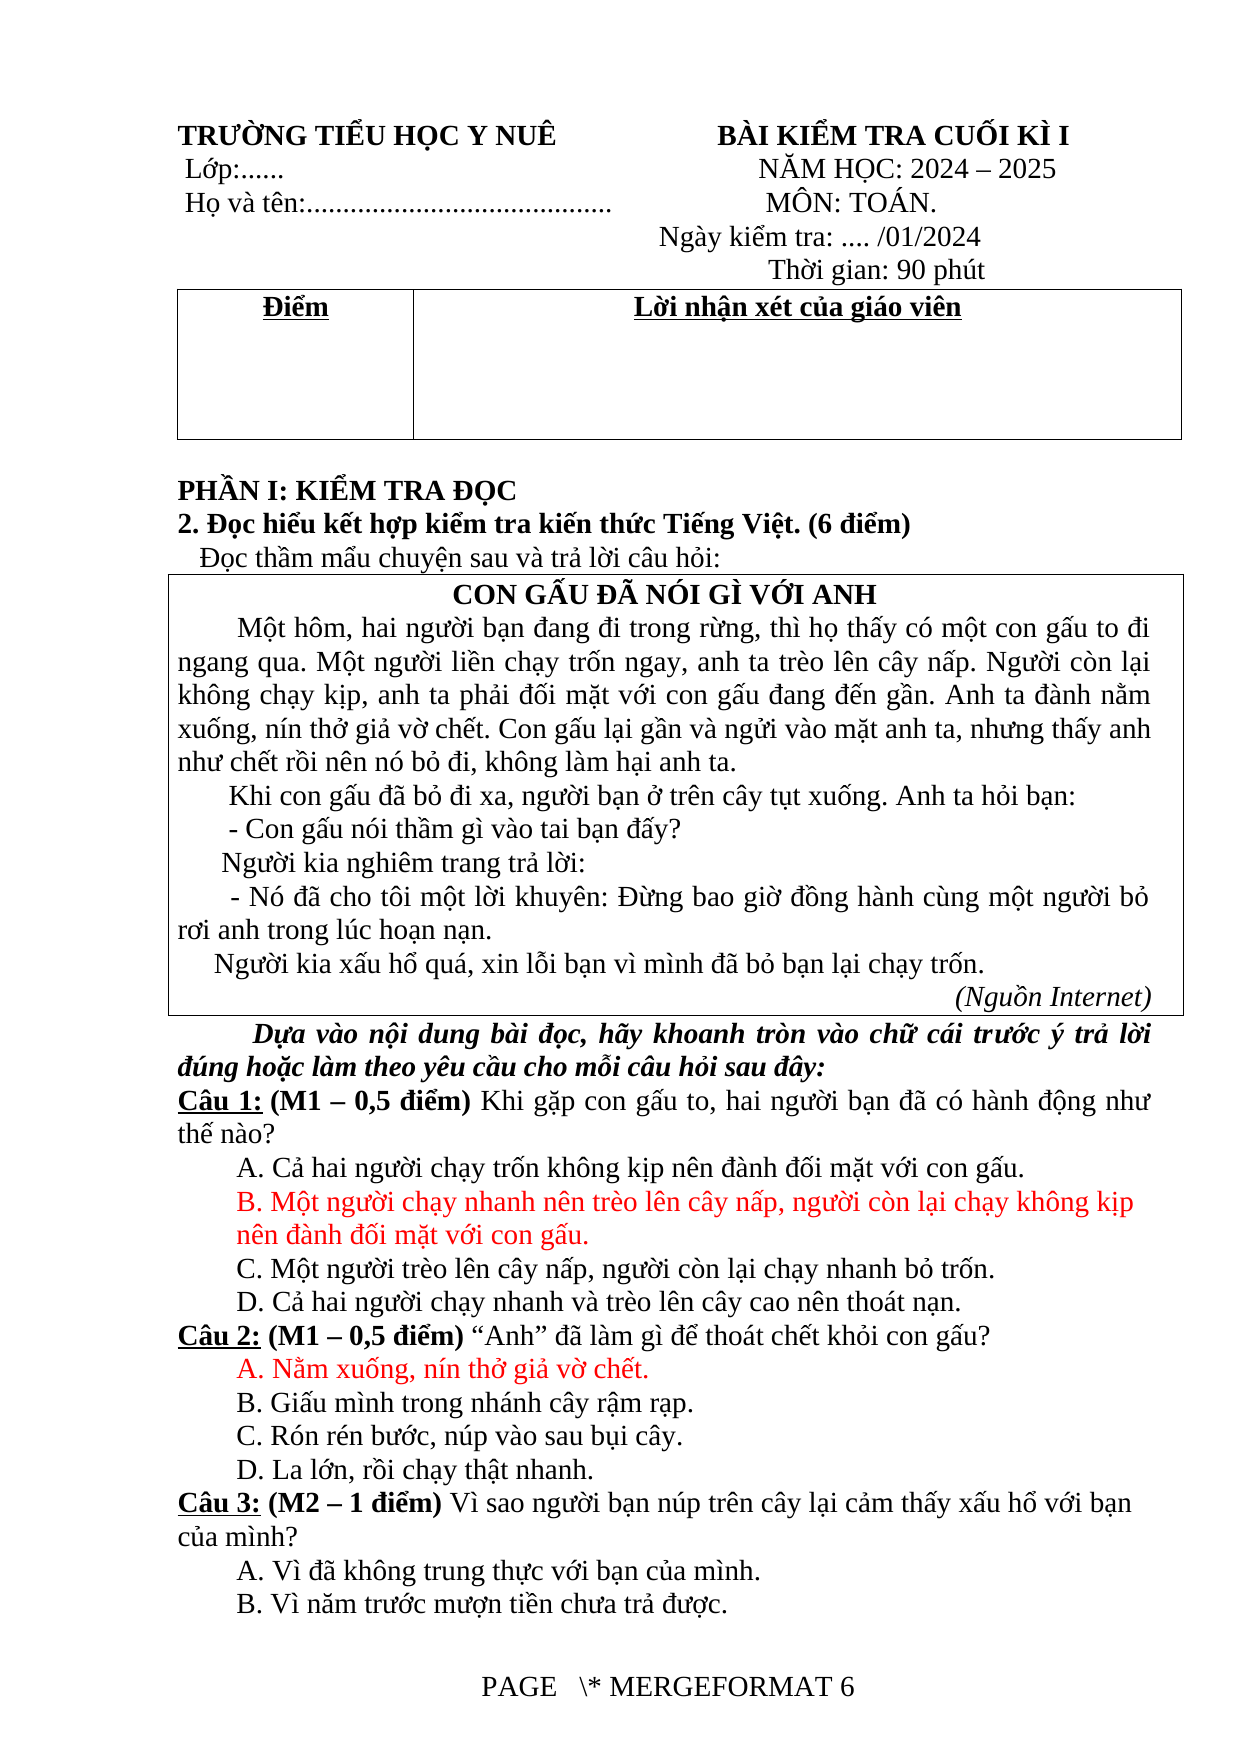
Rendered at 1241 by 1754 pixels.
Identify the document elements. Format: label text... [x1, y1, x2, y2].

text (Nguồn Internet) [169, 976, 1183, 1015]
text Đọc thầm mẩu chuyện sau và trả lời câu hỏi: [177, 540, 1151, 574]
text Dựa vào nội dung bài đọc, hãy khoanh tròn vào chữ cái trước ý trả lời đúng hoặc làm theo yêu cầu cho mỗi câu hỏi sau đây: [177, 1016, 1151, 1083]
text B. Giấu mình trong nhánh cây rậm rạp. [177, 1385, 1151, 1418]
table_header Lời nhận xét của giáo viên [414, 290, 1181, 438]
text 2. Đọc hiểu kết hợp kiểm tra kiến thức Tiếng Việt. (6 điểm) [177, 507, 1151, 540]
text - Nó đã cho tôi một lời khuyên: Đừng bao giờ đồng hành cùng một người bỏ rơi anh trong lúc hoạn nạn. [177, 879, 1151, 946]
text TRƯỜNG TIỂU HỌC Y NUÊ BÀI KIỂM TRA CUỐI KÌ I [177, 118, 1151, 152]
text B. Vì năm trước mượn tiền chưa trả được. [177, 1586, 1151, 1620]
text Người kia xấu hổ quá, xin lỗi bạn vì mình đã bỏ bạn lại chạy trốn. [177, 946, 1151, 976]
text B. Một người chạy nhanh nên trèo lên cây nấp, người còn lại chạy không kịp nên đành đối mặt với con gấu. [236, 1184, 1151, 1251]
table_header Điểm [178, 290, 413, 438]
text Ngày kiểm tra: .... /01/2024 [177, 219, 1151, 252]
text D. La lớn, rồi chạy thật nhanh. [177, 1452, 1151, 1486]
text D. Cả hai người chạy nhanh và trèo lên cây cao nên thoát nạn. [177, 1284, 1151, 1318]
text - Con gấu nói thầm gì vào tai bạn đấy? [177, 812, 1151, 845]
text Câu 2: (M1 – 0,5 điểm) “Anh” đã làm gì để thoát chết khỏi con gấu? [177, 1318, 1151, 1351]
text Một hôm, hai người bạn đang đi trong rừng, thì họ thấy có một con gấu to đi ngang qua. Một người liền chạy trốn ngay, anh ta trèo lên cây nấp. Người còn lại không chạy kịp, anh ta phải đối mặt với con gấu đang đến gần. Anh ta đành nằm xuống, nín thở giả vờ chết. Con gấu lại gần và ngửi vào mặt anh ta, nhưng thấy anh như chết rồi nên nó bỏ đi, không làm hại anh ta. [177, 610, 1151, 778]
text C. Rón rén bước, núp vào sau bụi cây. [177, 1418, 1151, 1452]
text PHẦN I: KIỂM TRA ĐỌC [177, 473, 1151, 507]
text Câu 3: (M2 – 1 điểm) Vì sao người bạn núp trên cây lại cảm thấy xấu hổ với bạn của mình? [177, 1486, 1151, 1553]
text Khi con gấu đã bỏ đi xa, người bạn ở trên cây tụt xuống. Anh ta hỏi bạn: [177, 778, 1151, 812]
text Người kia nghiêm trang trả lời: [177, 845, 1151, 879]
text CON GẤU ĐÃ NÓI GÌ VỚI ANH [169, 575, 1183, 610]
text A. Cả hai người chạy trốn không kịp nên đành đối mặt với con gấu. [177, 1150, 1151, 1184]
text Thời gian: 90 phút [177, 252, 1151, 286]
text A. Vì đã không trung thực với bạn của mình. [177, 1553, 1151, 1586]
text Câu 1: (M1 – 0,5 điểm) Khi gặp con gấu to, hai người bạn đã có hành động như thế nào? [177, 1083, 1151, 1150]
text A. Nằm xuống, nín thở giả vờ chết. [177, 1351, 1151, 1385]
text Lớp:...... NĂM HỌC: 2024 – 2025 [177, 152, 1151, 185]
text C. Một người trèo lên cây nấp, người còn lại chạy nhanh bỏ trốn. [177, 1251, 1151, 1284]
text Họ và tên:.......................................... MÔN: TOÁN. [177, 185, 1151, 219]
